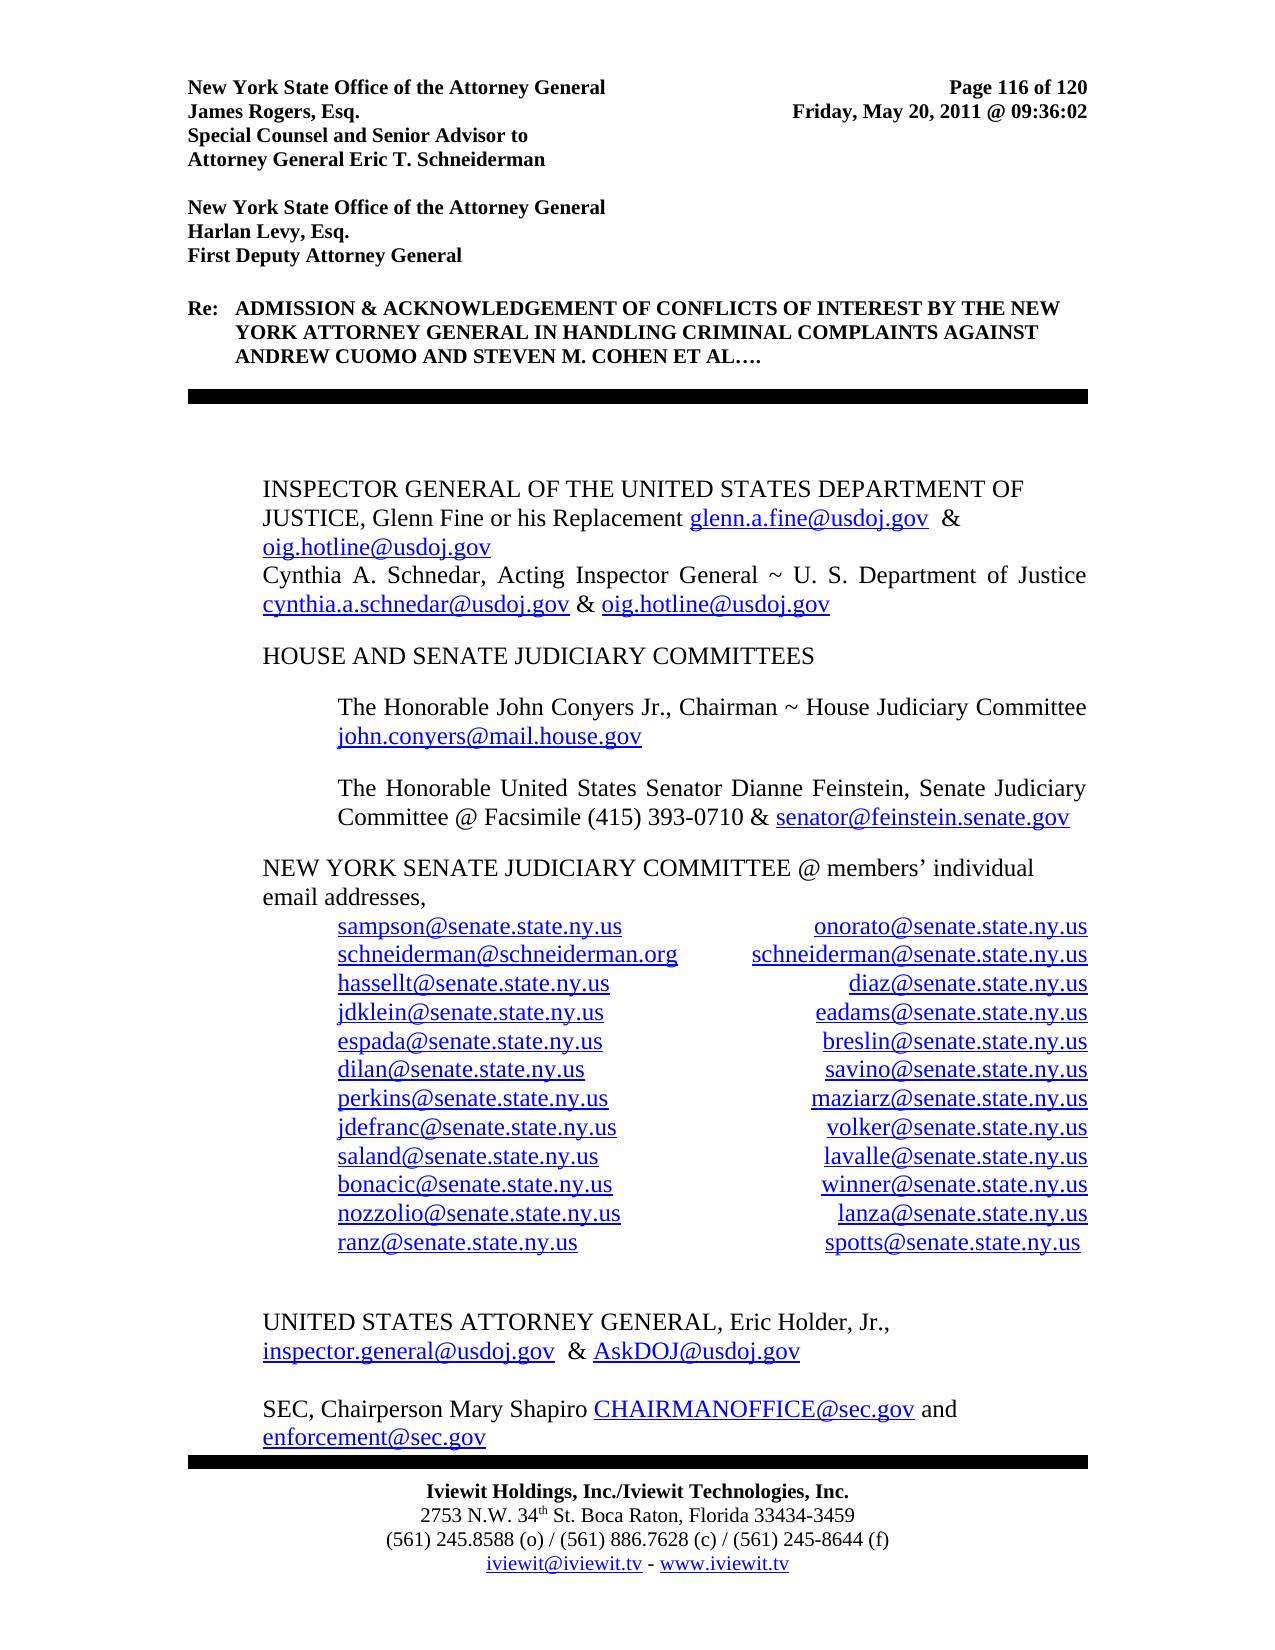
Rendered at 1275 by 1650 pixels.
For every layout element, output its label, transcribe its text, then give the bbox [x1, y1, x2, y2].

text SEC, Chairperson Mary Shapiro CHAIRMANOFFICE@sec.gov and enforcement@sec.gov [262, 1394, 1087, 1451]
text HOUSE AND SENATE JUDICIARY COMMITTEES [262, 641, 1087, 669]
text Cynthia A. Schnedar, Acting Inspector General ~ U. S. Department of Justice cynthia.a.schnedar@usdoj.gov & oig.hotline@usdoj.gov [262, 560, 1087, 618]
text sampson@senate.state.ny.us onorato@senate.state.ny.us schneiderman@schneiderman.org schneiderman@senate.state.ny.us hassellt@senate.state.ny.us diaz@senate.state.ny.us jdklein@senate.state.ny.us eadams@senate.state.ny.us espada@senate.state.ny.us breslin@senate.state.ny.us dilan@senate.state.ny.us savino@senate.state.ny.us perkins@senate.state.ny.us maziarz@senate.state.ny.us jdefranc@senate.state.ny.us volker@senate.state.ny.us saland@senate.state.ny.us lavalle@senate.state.ny.us bonacic@senate.state.ny.us winner@senate.state.ny.us nozzolio@senate.state.ny.us lanza@senate.state.ny.us ranz@senate.state.ny.us spotts@senate.state.ny.us [337, 911, 1087, 1256]
text The Honorable John Conyers Jr., Chairman ~ House Judiciary Committee john.conyers@mail.house.gov [337, 692, 1087, 750]
text inspector.general@usdoj.gov & AskDOJ@usdoj.gov [262, 1336, 1087, 1365]
text INSPECTOR GENERAL OF THE UNITED STATES DEPARTMENT OF JUSTICE, Glenn Fine or his Replacement glenn.a.fine@usdoj.gov & oig.hotline@usdoj.gov [262, 474, 1087, 560]
text NEW YORK SENATE JUDICIARY COMMITTEE @ members’ individual email addresses, [262, 853, 1087, 911]
text UNITED STATES ATTORNEY GENERAL, Eric Holder, Jr., [262, 1307, 1087, 1336]
text The Honorable United States Senator Dianne Feinstein, Senate Judiciary Committee @ Facsimile (415) 393-0710 & senator@feinstein.senate.gov [337, 773, 1087, 830]
